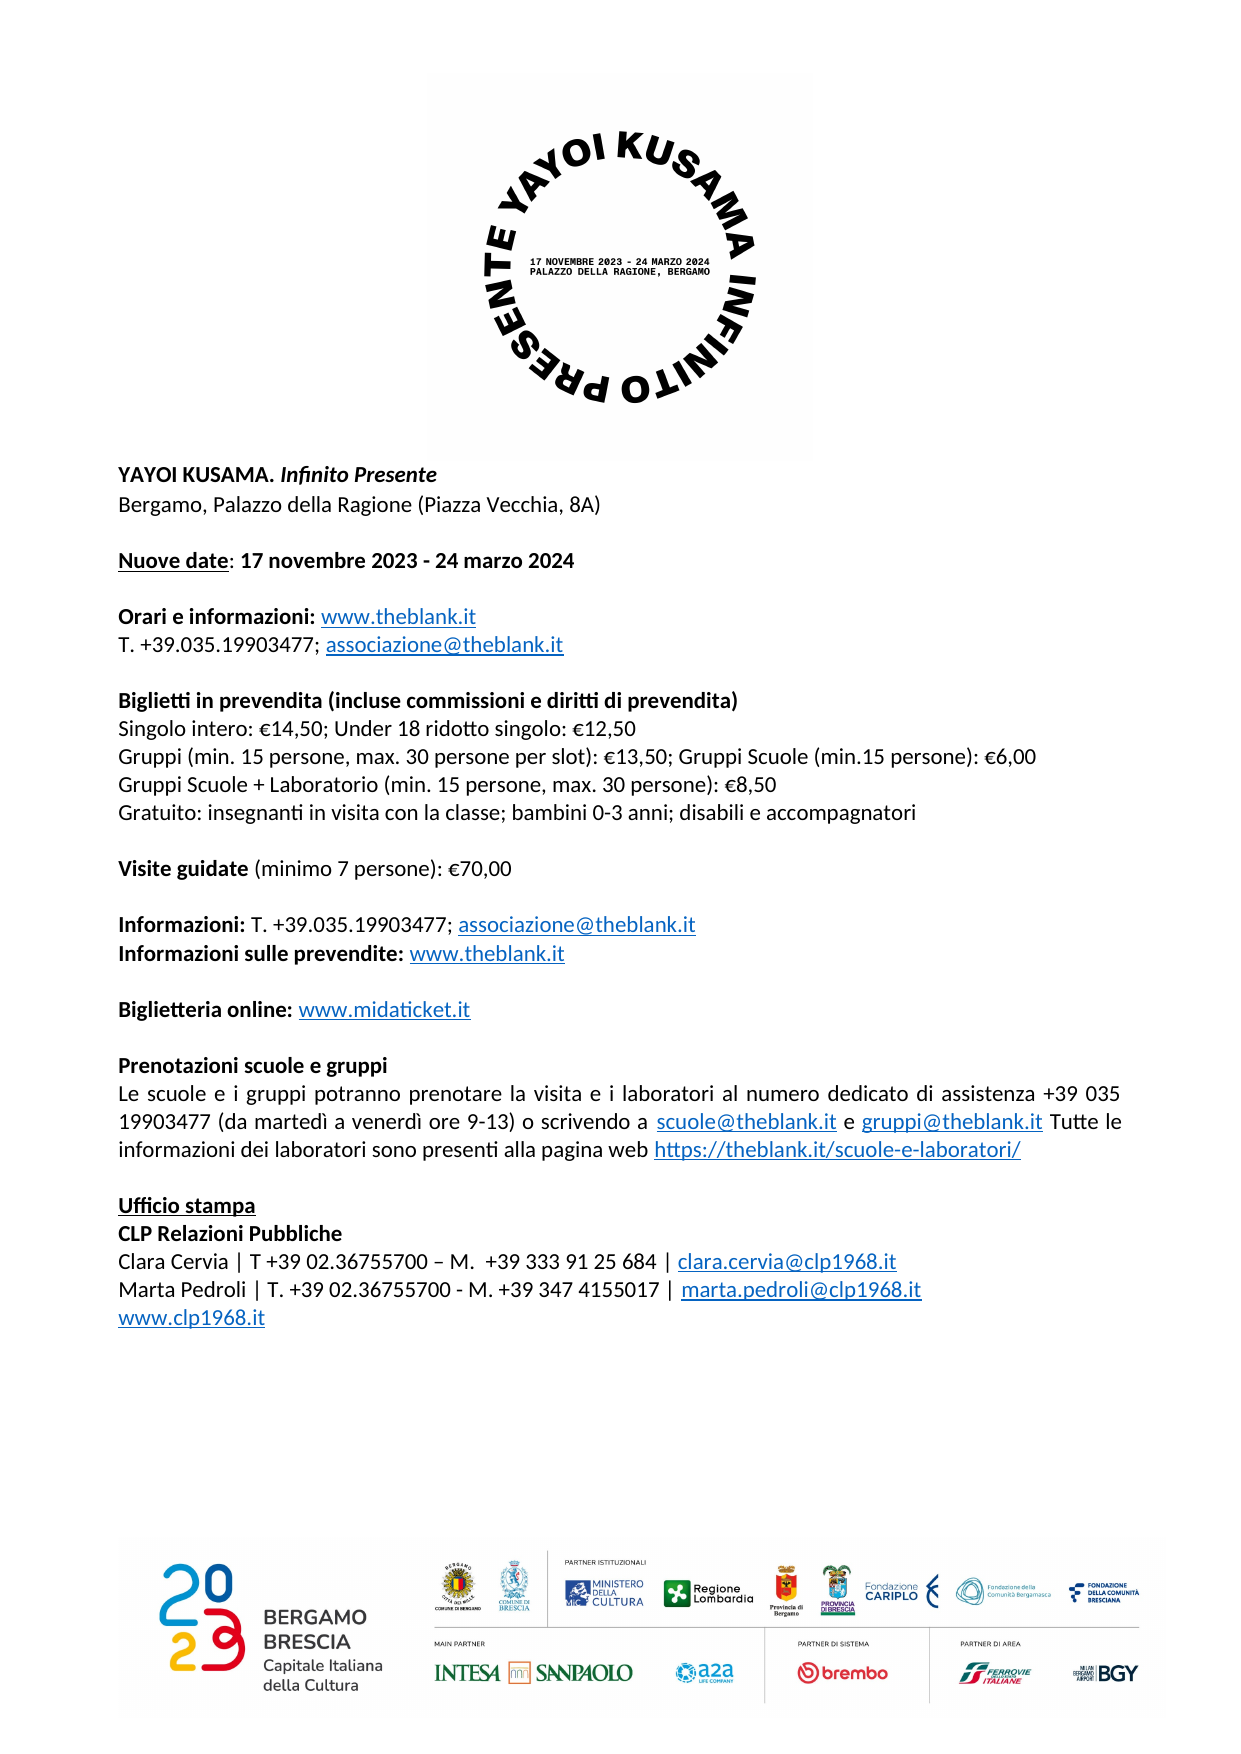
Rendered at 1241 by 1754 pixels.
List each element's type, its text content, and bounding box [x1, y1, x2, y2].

text Informazioni sulle prevendite: www.theblank.it [118, 939, 1122, 967]
text Gruppi Scuole + Laboratorio (min. 15 persone, max. 30 persone): €8,50 [118, 771, 1122, 798]
text Singolo intero: €14,50; Under 18 ridotto singolo: €12,50 [118, 714, 1122, 742]
picture [118, 1537, 1166, 1718]
text T. +39.035.19903477; associazione@theblank.it [118, 630, 1122, 658]
text Nuove date: 17 novembre 2023 - 24 marzo 2024 [118, 546, 1122, 574]
text Le scuole e i gruppi potranno prenotare la visita e i laboratori al numero dedicato di assistenza +39 035 19903477 (da martedì a venerdì ore 9-13) o scrivendo a scuole@theblank.it e gruppi@theblank.it Tutte le informazioni dei laboratori sono presenti alla pagina web https://theblank.it/scuole-e-laboratori/ [118, 1079, 1122, 1163]
text Clara Cervia | T +39 02.36755700 – M. +39 333 91 25 684 | clara.cervia@clp1968.it Marta Pedroli | T. +39 02.36755700 - M. +39 347 4155017 | marta.pedroli@clp1968.it [118, 1247, 1122, 1303]
picture [427, 73, 814, 461]
text CLP Relazioni Pubbliche [118, 1219, 1122, 1247]
text Gruppi (min. 15 persone, max. 30 persone per slot): €13,50; Gruppi Scuole (min.15 persone): €6,00 [118, 742, 1122, 771]
text Gratuito: insegnanti in visita con la classe; bambini 0-3 anni; disabili e accompagnatori [118, 798, 1122, 827]
text Informazioni: T. +39.035.19903477; associazione@theblank.it [118, 911, 1122, 939]
text www.clp1968.it [118, 1303, 1122, 1331]
text Ufficio stampa [118, 1191, 1122, 1219]
text Orari e informazioni: www.theblank.it [118, 602, 1122, 630]
text Biglietteria online: www.midaticket.it [118, 995, 1122, 1023]
text Bergamo, settembre 2023YAYOI KUSAMA. Infinito Presente [118, 460, 1122, 488]
text Bergamo, Palazzo della Ragione (Piazza Vecchia, 8A) [118, 490, 1122, 518]
text Prenotazioni scuole e gruppi [118, 1051, 1122, 1079]
text Biglietti in prevendita (incluse commissioni e diritti di prevendita) [118, 686, 1122, 714]
text Visite guidate (minimo 7 persone): €70,00 [118, 854, 1122, 883]
